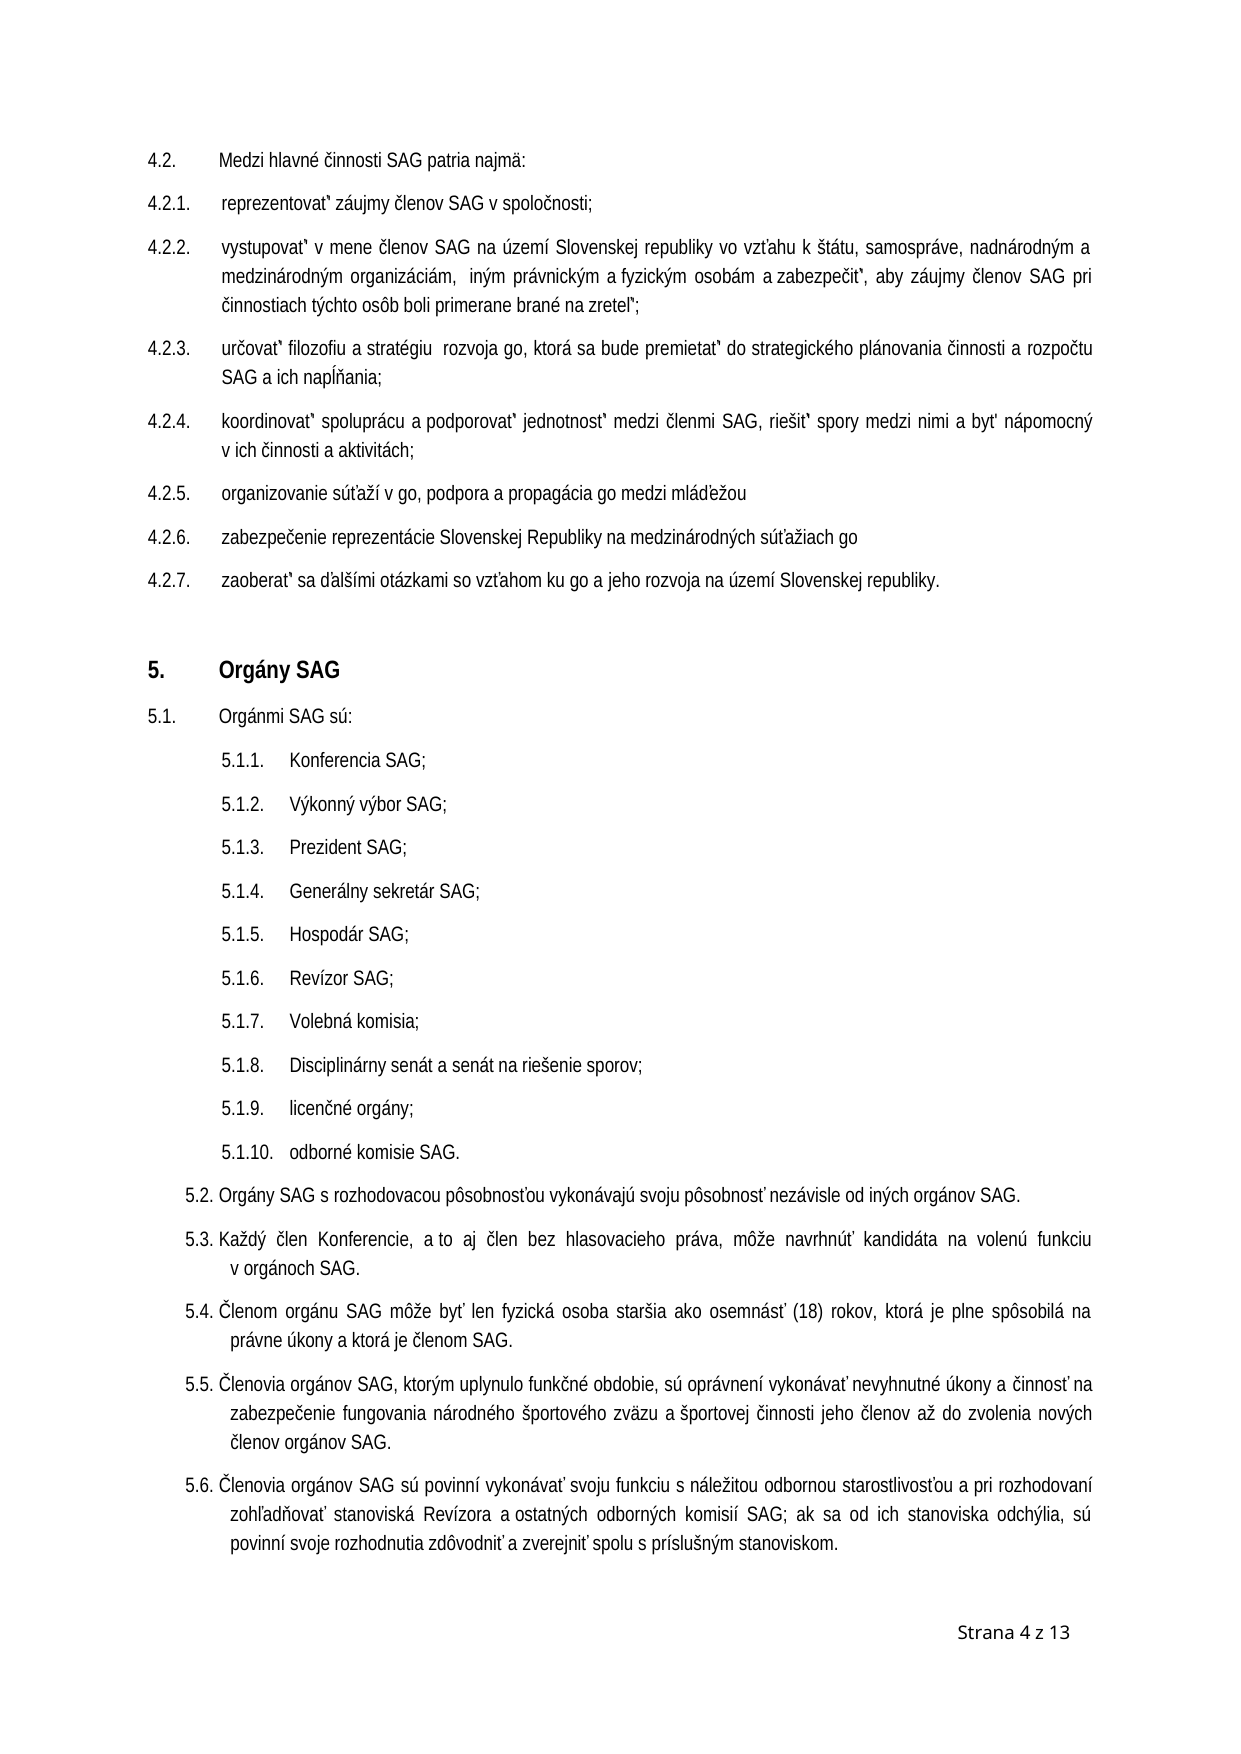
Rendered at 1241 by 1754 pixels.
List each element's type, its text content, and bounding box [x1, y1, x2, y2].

text Výkonný výbor SAG; [221, 792, 1093, 816]
text reprezentovať' záujmy členov SAG v spoločnosti; [148, 191, 1093, 215]
text Konferencia SAG; [221, 748, 1093, 772]
text Každý člen Konferencie, a to aj člen bez hlasovacieho práva, môže navrhnúť kandidáta na volenú funkciu v orgánoch SAG. [185, 1227, 1093, 1280]
text organizovanie súťaží v go, podpora a propagácia go medzi mláďežou [148, 481, 1093, 505]
text zabezpečenie reprezentácie Slovenskej Republiky na medzinárodných súťažiach go [148, 525, 1093, 549]
text Členom orgánu SAG môže byť len fyzická osoba staršia ako osemnásť (18) rokov, ktorá je plne spôsobilá na právne úkony a ktorá je členom SAG. [185, 1299, 1093, 1352]
text Generálny sekretár SAG; [221, 879, 1093, 903]
text Orgány SAG [148, 655, 1093, 684]
text Revízor SAG; [221, 966, 1093, 990]
text Medzi hlavné činnosti SAG patria najmä: [148, 148, 1093, 172]
text vystupovať' v mene členov SAG na území Slovenskej republiky vo vzťahu k štátu, samospráve, nadnárodným a medzinárodným organizáciám, iným právnickým a fyzickým osobám a zabezpečiť', aby záujmy členov SAG pri činnostiach týchto osôb boli primerane brané na zreteľ'; [148, 235, 1093, 317]
text licenčné orgány; [221, 1096, 1093, 1120]
text Prezident SAG; [221, 835, 1093, 859]
text Členovia orgánov SAG sú povinní vykonávať svoju funkciu s náležitou odbornou starostlivosťou a pri rozhodovaní zohľadňovať stanoviská Revízora a ostatných odborných komisií SAG; ak sa od ich stanoviska odchýlia, sú povinní svoje rozhodnutia zdôvodniť a zverejniť spolu s príslušným stanoviskom. [185, 1473, 1093, 1555]
text určovať' filozofiu a stratégiu rozvoja go, ktorá sa bude premietať' do strategického plánovania činnosti a rozpočtu SAG a ich napĺňania; [148, 336, 1093, 389]
text Orgánmi SAG sú: [148, 704, 1093, 728]
text koordinovať' spoluprácu a podporovať' jednotnosť' medzi členmi SAG, riešiť' spory medzi nimi a byt' nápomocný v ich činnosti a aktivitách; [148, 409, 1093, 462]
text zaoberať' sa ďalšími otázkami so vzťahom ku go a jeho rozvoja na území Slovenskej republiky. [148, 568, 1093, 592]
text Disciplinárny senát a senát na riešenie sporov; [221, 1053, 1093, 1077]
text Členovia orgánov SAG, ktorým uplynulo funkčné obdobie, sú oprávnení vykonávať nevyhnutné úkony a činnosť na zabezpečenie fungovania národného športového zväzu a športovej činnosti jeho členov až do zvolenia nových členov orgánov SAG. [185, 1372, 1093, 1454]
text Volebná komisia; [221, 1009, 1093, 1033]
text Orgány SAG s rozhodovacou pôsobnosťou vykonávajú svoju pôsobnosť nezávisle od iných orgánov SAG. [185, 1183, 1093, 1207]
text odborné komisie SAG. [221, 1140, 1093, 1164]
text Hospodár SAG; [221, 922, 1093, 946]
